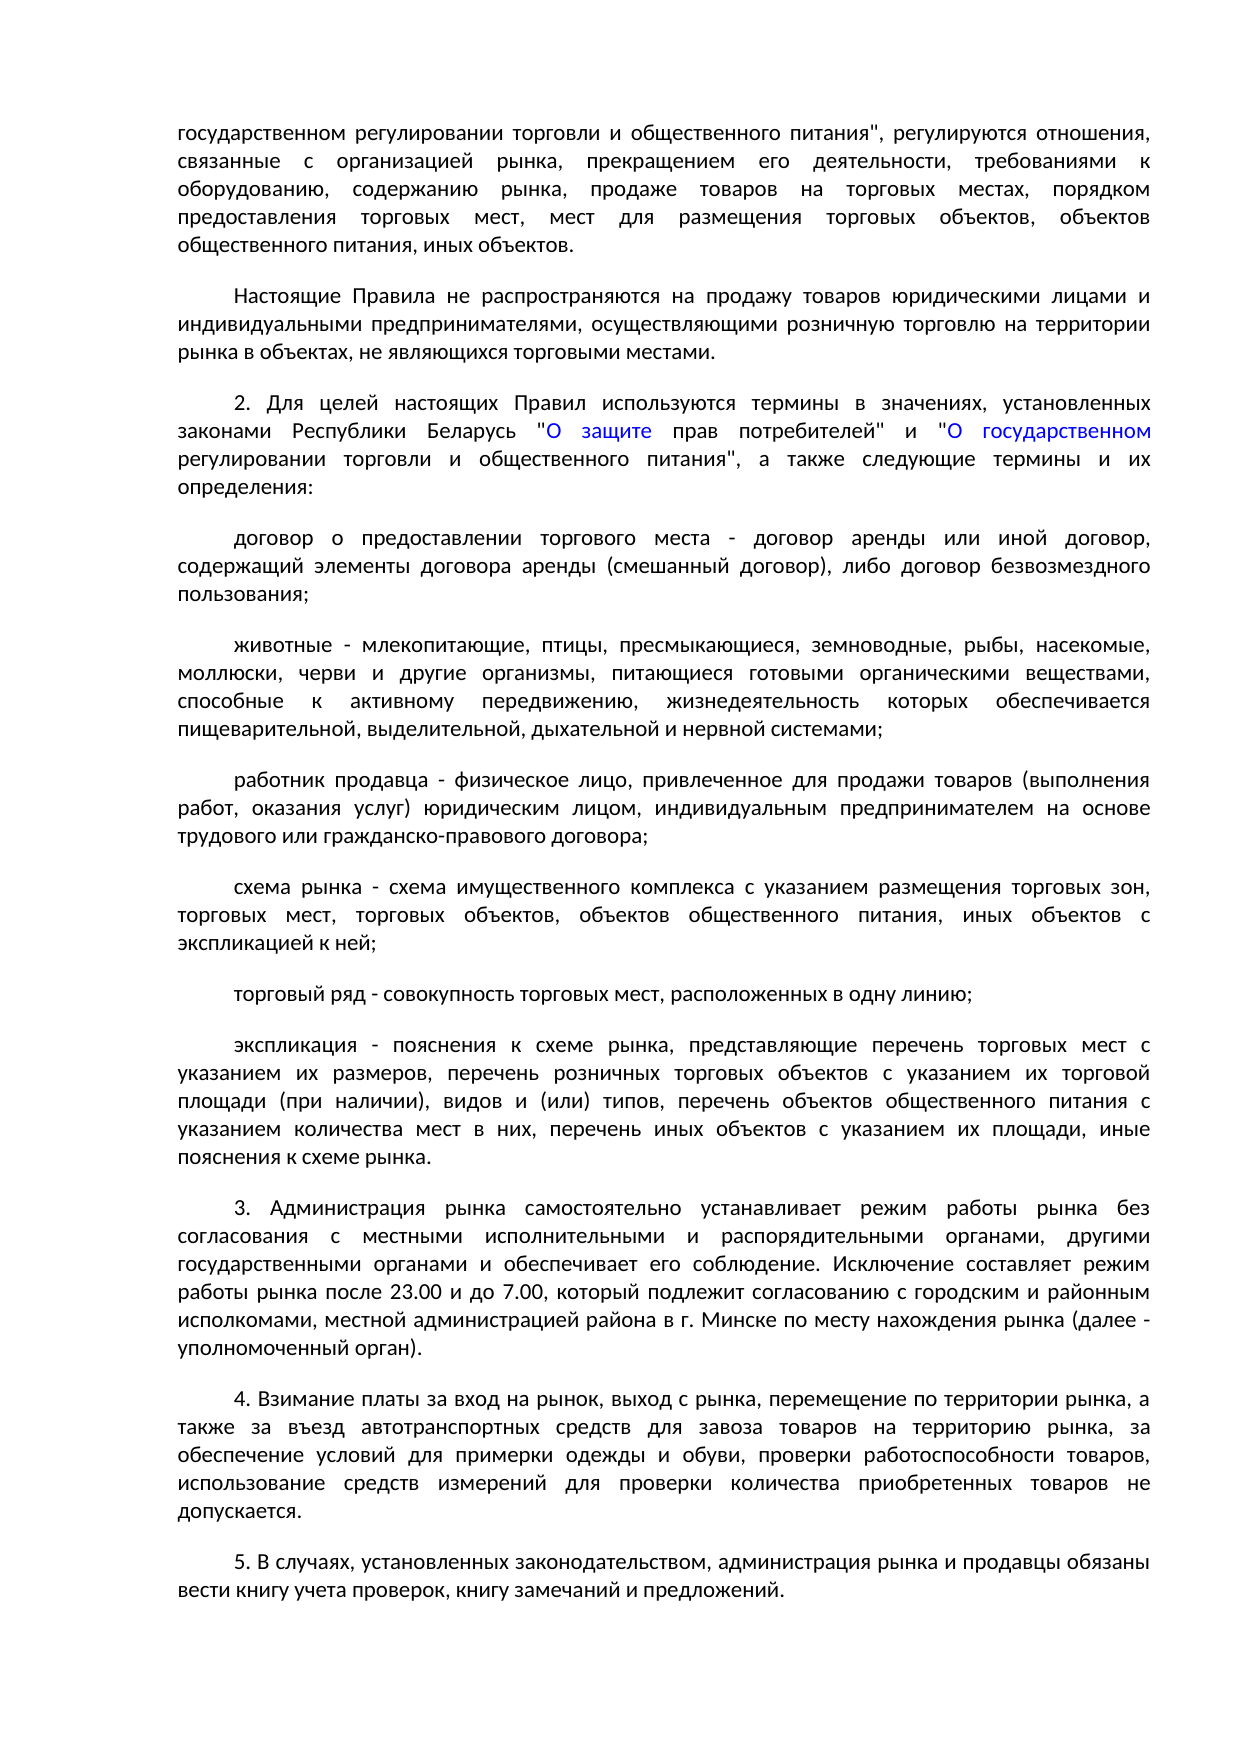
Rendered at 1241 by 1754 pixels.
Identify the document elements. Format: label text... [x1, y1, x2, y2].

text работник продавца - физическое лицо, привлеченное для продажи товаров (выполнения работ, оказания услуг) юридическим лицом, индивидуальным предпринимателем на основе трудового или гражданско-правового договора; [177, 765, 1152, 849]
text 2. Для целей настоящих Правил используются термины в значениях, установленных законами Республики Беларусь "О защите прав потребителей" и "О государственном регулировании торговли и общественного питания", а также следующие термины и их определения: [177, 388, 1152, 500]
text договор о предоставлении торгового места - договор аренды или иной договор, содержащий элементы договора аренды (смешанный договор), либо договор безвозмездного пользования; [177, 523, 1152, 607]
text торговый ряд - совокупность торговых мест, расположенных в одну линию; [177, 979, 1152, 1007]
text экспликация - пояснения к схеме рынка, представляющие перечень торговых мест с указанием их размеров, перечень розничных торговых объектов с указанием их торговой площади (при наличии), видов и (или) типов, перечень объектов общественного питания с указанием количества мест в них, перечень иных объектов с указанием их площади, иные пояснения к схеме рынка. [177, 1030, 1152, 1170]
text животные - млекопитающие, птицы, пресмыкающиеся, земноводные, рыбы, насекомые, моллюски, черви и другие организмы, питающиеся готовыми органическими веществами, способные к активному передвижению, жизнедеятельность которых обеспечивается пищеварительной, выделительной, дыхательной и нервной системами; [177, 630, 1152, 742]
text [177, 118, 1152, 258]
text 3. Администрация рынка самостоятельно устанавливает режим работы рынка без согласования с местными исполнительными и распорядительными органами, другими государственными органами и обеспечивает его соблюдение. Исключение составляет режим работы рынка после 23.00 и до 7.00, который подлежит согласованию с городским и районным исполкомами, местной администрацией района в г. Минске по месту нахождения рынка (далее - уполномоченный орган). [177, 1193, 1152, 1361]
text Настоящие Правила не распространяются на продажу товаров юридическими лицами и индивидуальными предпринимателями, осуществляющими розничную торговлю на территории рынка в объектах, не являющихся торговыми местами. [177, 281, 1152, 365]
text 5. В случаях, установленных законодательством, администрация рынка и продавцы обязаны вести книгу учета проверок, книгу замечаний и предложений. [177, 1547, 1152, 1603]
text 4. Взимание платы за вход на рынок, выход с рынка, перемещение по территории рынка, а также за въезд автотранспортных средств для завоза товаров на территорию рынка, за обеспечение условий для примерки одежды и обуви, проверки работоспособности товаров, использование средств измерений для проверки количества приобретенных товаров не допускается. [177, 1384, 1152, 1524]
text схема рынка - схема имущественного комплекса с указанием размещения торговых зон, торговых мест, торговых объектов, объектов общественного питания, иных объектов с экспликацией к ней; [177, 872, 1152, 956]
